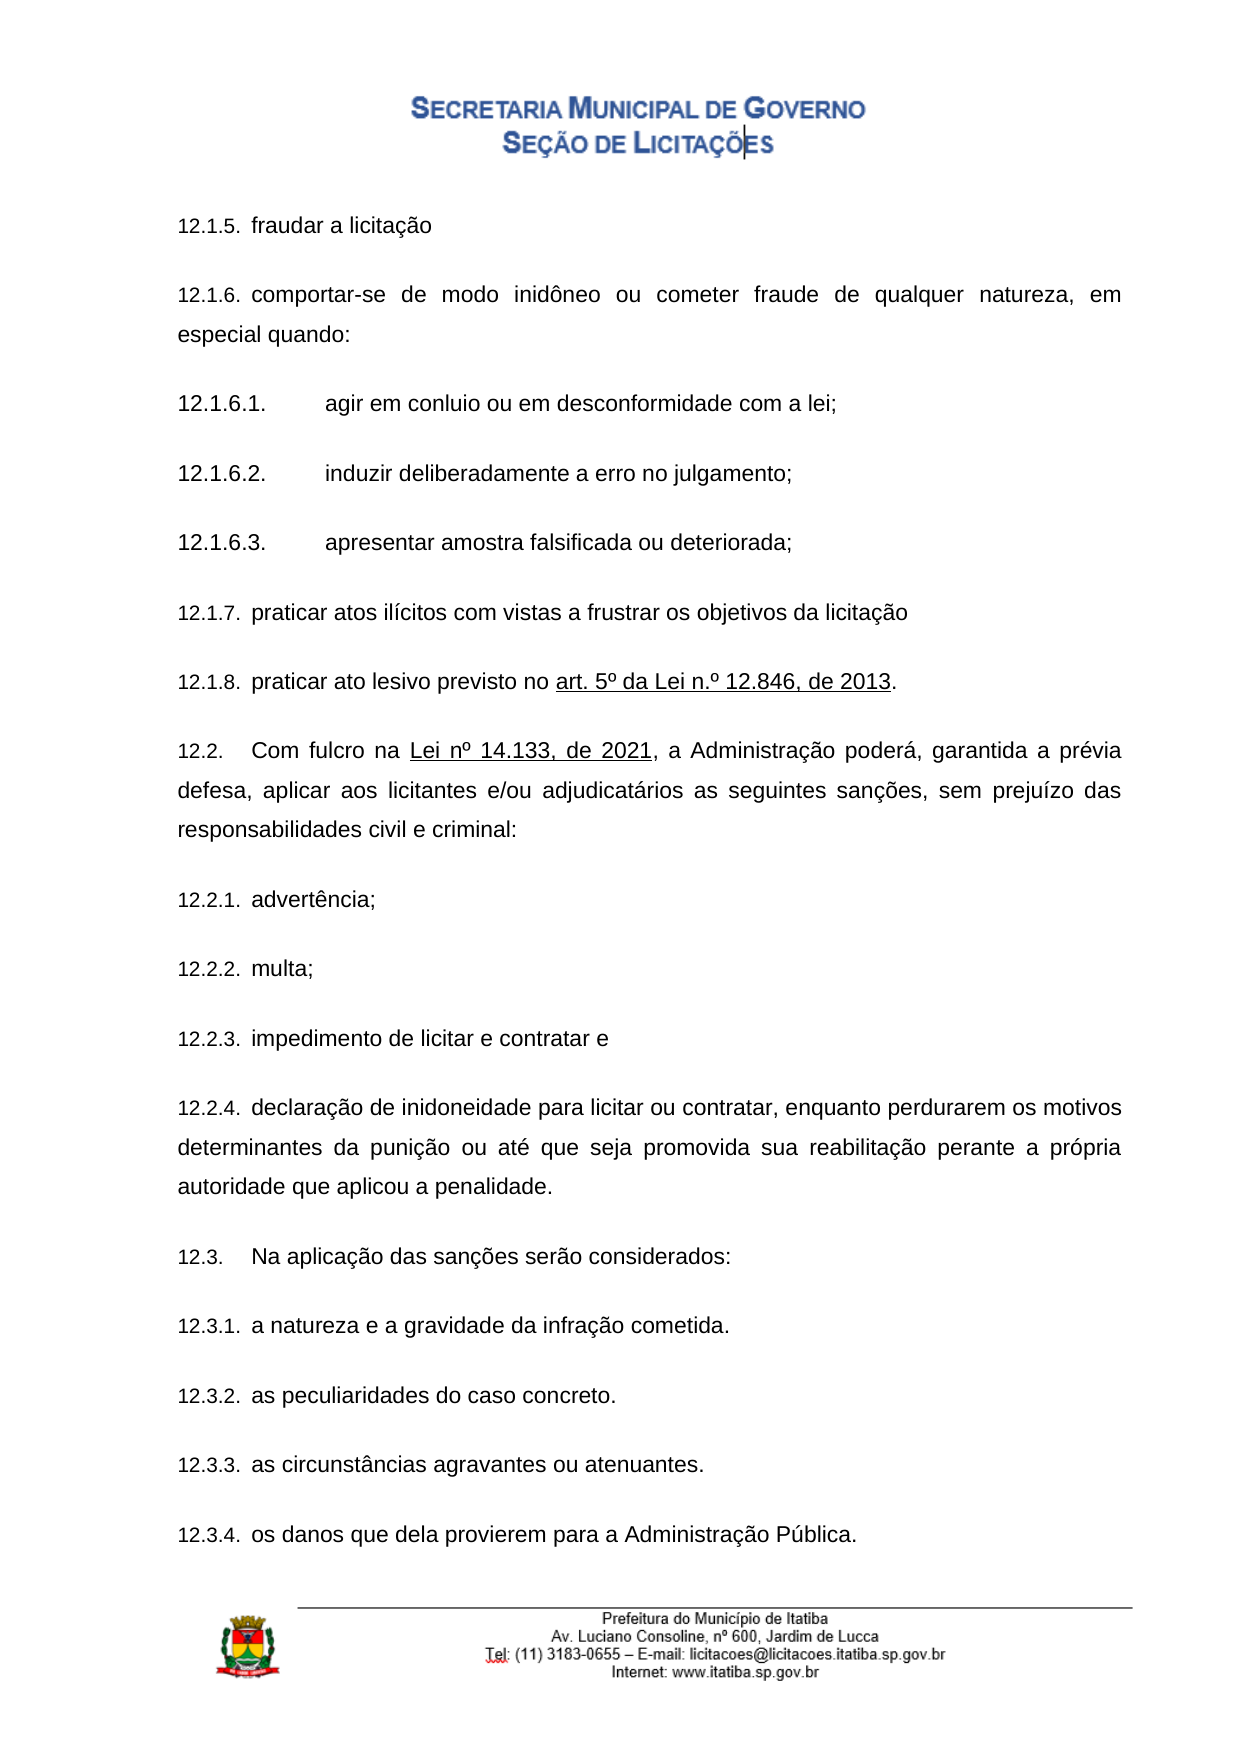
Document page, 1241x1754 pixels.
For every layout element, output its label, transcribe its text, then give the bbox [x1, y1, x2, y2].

list multa; [177, 955, 1122, 982]
list praticar atos ilícitos com vistas a frustrar os objetivos da licitação [177, 598, 1122, 625]
list agir em conluio ou em desconformidade com a lei; [177, 390, 1122, 416]
list Com fulcro na Lei nº 14.133, de 2021, a Administração poderá, garantida a prévia defesa, aplicar aos licitantes e/ou adjudicatários as seguintes sanções, sem prejuízo das responsabilidades civil e criminal: [177, 737, 1122, 843]
list a natureza e a gravidade da infração cometida. [177, 1312, 1122, 1339]
list os danos que dela provierem para a Administração Pública. [177, 1521, 1122, 1547]
picture [177, 1566, 1167, 1707]
list comportar-se de modo inidôneo ou cometer fraude de qualquer natureza, em especial quando: [177, 281, 1122, 347]
list as circunstâncias agravantes ou atenuantes. [177, 1451, 1122, 1478]
picture [177, 76, 1065, 166]
list advertência; [177, 886, 1122, 912]
list induzir deliberadamente a erro no julgamento; [177, 459, 1122, 486]
list apresentar amostra falsificada ou deteriorada; [177, 529, 1122, 555]
list as peculiaridades do caso concreto. [177, 1382, 1122, 1408]
list fraudar a licitação [177, 212, 1122, 238]
list impedimento de licitar e contratar e [177, 1025, 1122, 1051]
list Na aplicação das sanções serão considerados: [177, 1243, 1122, 1269]
list declaração de inidoneidade para licitar ou contratar, enquanto perdurarem os motivos determinantes da punição ou até que seja promovida sua reabilitação perante a própria autoridade que aplicou a penalidade. [177, 1094, 1122, 1200]
list praticar ato lesivo previsto no art. 5º da Lei n.º 12.846, de 2013. [177, 668, 1122, 694]
